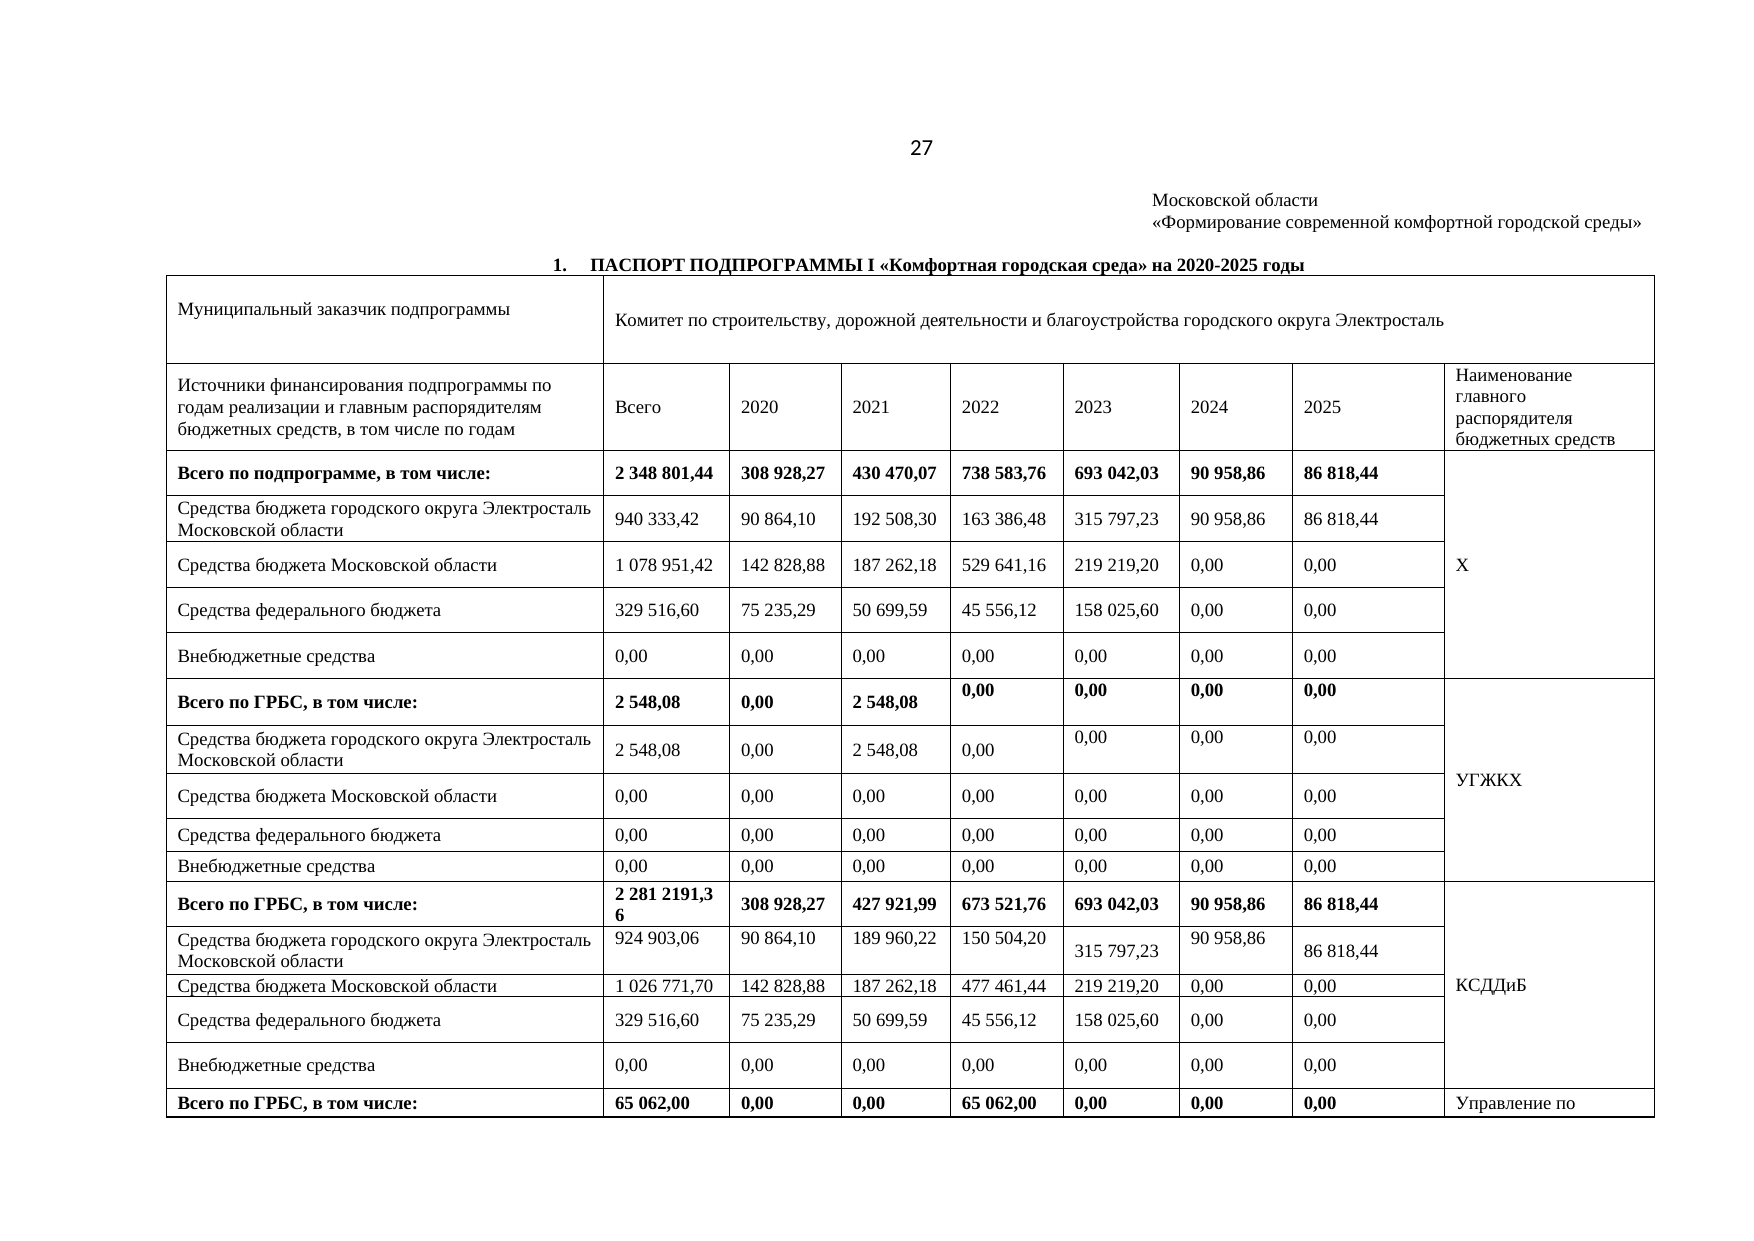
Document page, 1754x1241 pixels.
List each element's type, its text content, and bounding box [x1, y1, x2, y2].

table_cell 86 818,44 [1293, 451, 1444, 495]
table_cell Средства бюджета Московской области [167, 542, 603, 587]
table_cell 158 025,60 [1064, 997, 1179, 1042]
table_cell 158 025,60 [1064, 588, 1179, 632]
table_cell 0,00 [842, 819, 950, 851]
table_cell 0,00 [1180, 997, 1292, 1042]
table_cell 0,00 [730, 726, 841, 772]
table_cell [1445, 1089, 1654, 1116]
table_cell 2 548,08 [842, 679, 950, 725]
table_cell 90 958,86 [1180, 451, 1292, 495]
table_cell 693 042,03 [1064, 451, 1179, 495]
table_cell 189 960,22 [842, 927, 950, 973]
table_cell 0,00 [951, 679, 1063, 725]
table_cell 0,00 [1180, 852, 1292, 881]
table_cell Средства бюджета городского округа Электросталь Московской области [167, 726, 603, 772]
table_cell 0,00 [1064, 726, 1179, 772]
table_cell 86 818,44 [1293, 927, 1444, 973]
table_header ПАСПОРТ ПОДПРОГРАММЫ I «Комфортная городская среда» на 2020-2025 годы [166, 232, 1654, 275]
table_cell 86 818,44 [1293, 882, 1444, 926]
table_cell 0,00 [951, 819, 1063, 851]
table_cell 0,00 [1293, 1043, 1444, 1087]
table_cell 2023 [1064, 364, 1179, 450]
table_cell 142 828,88 [730, 975, 841, 996]
table_cell 0,00 [730, 679, 841, 725]
table_cell Источники финансирования подпрограммы по годам реализации и главным распорядителям бюджетных средств, в том числе по годам [167, 364, 603, 450]
table_cell 75 235,29 [730, 588, 841, 632]
text «Формирование современной комфортной городской среды» [1152, 211, 1665, 232]
table_cell 0,00 [1180, 726, 1292, 772]
table_cell 0,00 [730, 1089, 841, 1116]
table_cell 0,00 [1293, 774, 1444, 818]
table_cell 219 219,20 [1064, 975, 1179, 996]
text Московской области [945, 189, 1665, 211]
table_cell Средства федерального бюджета [167, 997, 603, 1042]
table_cell 0,00 [604, 774, 729, 818]
table_cell 0,00 [1293, 542, 1444, 587]
table_cell 0,00 [1293, 819, 1444, 851]
table_cell 0,00 [1293, 1089, 1444, 1116]
table_cell 86 818,44 [1293, 496, 1444, 541]
table_cell 2022 [951, 364, 1063, 450]
table_cell 0,00 [1064, 819, 1179, 851]
table_cell 0,00 [1293, 997, 1444, 1042]
table_cell УГЖКХ [1445, 679, 1654, 881]
table_cell 2020 [730, 364, 841, 450]
table_cell Наименование главного распорядителя бюджетных средств [1445, 364, 1654, 450]
table_cell 0,00 [842, 1089, 950, 1116]
table_cell 430 470,07 [842, 451, 950, 495]
table_cell Средства федерального бюджета [167, 819, 603, 851]
table_cell 0,00 [604, 852, 729, 881]
table_cell Внебюджетные средства [167, 852, 603, 881]
table_cell 673 521,76 [951, 882, 1063, 926]
table_cell 315 797,23 [1064, 496, 1179, 541]
table_cell 0,00 [1180, 679, 1292, 725]
table_cell 0,00 [1064, 774, 1179, 818]
table_cell 75 235,29 [730, 997, 841, 1042]
table_cell 0,00 [1180, 633, 1292, 678]
table_cell 2 548,08 [604, 679, 729, 725]
table_cell 0,00 [951, 633, 1063, 678]
table_cell 0,00 [951, 852, 1063, 881]
table_cell 0,00 [730, 774, 841, 818]
table_cell 50 699,59 [842, 588, 950, 632]
table_cell 0,00 [842, 852, 950, 881]
table_cell 0,00 [730, 819, 841, 851]
table_cell 329 516,60 [604, 997, 729, 1042]
table_cell Х [1445, 451, 1654, 678]
table_cell КСДДиБ [1445, 882, 1654, 1087]
table_cell 0,00 [842, 1043, 950, 1087]
table_cell 0,00 [1064, 1089, 1179, 1116]
table_cell 0,00 [1064, 679, 1179, 725]
table_cell Всего по ГРБС, в том числе: [167, 1089, 603, 1116]
table_cell 0,00 [1293, 679, 1444, 725]
table_cell Средства бюджета Московской области [167, 975, 603, 996]
table_cell Средства федерального бюджета [167, 588, 603, 632]
table_cell 150 504,20 [951, 927, 1063, 973]
table_cell 940 333,42 [604, 496, 729, 541]
table_cell 308 928,27 [730, 882, 841, 926]
table_cell 529 641,16 [951, 542, 1063, 587]
table_cell 0,00 [1293, 726, 1444, 772]
table_cell Всего по подпрограмме, в том числе: [167, 451, 603, 495]
table_cell Всего [604, 364, 729, 450]
table_cell 0,00 [842, 633, 950, 678]
table_cell Всего по ГРБС, в том числе: [167, 679, 603, 725]
table_cell 0,00 [1064, 1043, 1179, 1087]
table_cell 0,00 [1293, 588, 1444, 632]
table_cell 65 062,00 [604, 1089, 729, 1116]
table_cell 2 348 801,44 [604, 451, 729, 495]
table_cell 90 864,10 [730, 496, 841, 541]
table_cell 0,00 [730, 1043, 841, 1087]
table_cell Внебюджетные средства [167, 1043, 603, 1087]
table_cell 0,00 [1064, 633, 1179, 678]
table_cell 2 548,08 [604, 726, 729, 772]
table_cell 0,00 [1180, 774, 1292, 818]
table_cell 50 699,59 [842, 997, 950, 1042]
table_cell 924 903,06 [604, 927, 729, 973]
table_cell 65 062,00 [951, 1089, 1063, 1116]
table_cell 0,00 [1293, 852, 1444, 881]
table_cell 693 042,03 [1064, 882, 1179, 926]
table_cell 0,00 [951, 1043, 1063, 1087]
table_cell 2025 [1293, 364, 1444, 450]
table_cell 0,00 [604, 819, 729, 851]
table_cell 2 281 2191,36 [604, 882, 729, 926]
table_cell Комитет по строительству, дорожной деятельности и благоустройства городского округа Электросталь [604, 276, 1654, 362]
table_cell 187 262,18 [842, 975, 950, 996]
table_cell 0,00 [604, 633, 729, 678]
table_cell 329 516,60 [604, 588, 729, 632]
table_cell 0,00 [1180, 1089, 1292, 1116]
table_cell 0,00 [1180, 542, 1292, 587]
table_cell 219 219,20 [1064, 542, 1179, 587]
table_cell Средства бюджета Московской области [167, 774, 603, 818]
table_cell 0,00 [1180, 588, 1292, 632]
table_cell 90 958,86 [1180, 882, 1292, 926]
table_cell 163 386,48 [951, 496, 1063, 541]
table_cell 427 921,99 [842, 882, 950, 926]
table_cell 0,00 [842, 774, 950, 818]
table_cell Средства бюджета городского округа Электросталь Московской области [167, 496, 603, 541]
table_cell 2024 [1180, 364, 1292, 450]
table_cell 0,00 [1180, 819, 1292, 851]
table_cell 0,00 [604, 1043, 729, 1087]
table_cell 142 828,88 [730, 542, 841, 587]
table_cell 738 583,76 [951, 451, 1063, 495]
table_cell 1 026 771,70 [604, 975, 729, 996]
table_cell Внебюджетные средства [167, 633, 603, 678]
table_cell 0,00 [730, 852, 841, 881]
table_cell 187 262,18 [842, 542, 950, 587]
table_cell Муниципальный заказчик подпрограммы [167, 276, 603, 362]
table_cell 315 797,23 [1064, 927, 1179, 973]
table_cell Всего по ГРБС, в том числе: [167, 882, 603, 926]
table_cell 0,00 [730, 633, 841, 678]
table_cell 0,00 [1180, 975, 1292, 996]
table_cell 90 958,86 [1180, 927, 1292, 973]
table_cell 0,00 [1293, 633, 1444, 678]
table_cell 192 508,30 [842, 496, 950, 541]
table_cell 2021 [842, 364, 950, 450]
table_cell 2 548,08 [842, 726, 950, 772]
table_cell 308 928,27 [730, 451, 841, 495]
table_cell 1 078 951,42 [604, 542, 729, 587]
table_cell 45 556,12 [951, 588, 1063, 632]
table_cell 0,00 [1293, 975, 1444, 996]
table_cell 0,00 [1064, 852, 1179, 881]
table_cell 0,00 [951, 774, 1063, 818]
table_cell 477 461,44 [951, 975, 1063, 996]
table_cell 45 556,12 [951, 997, 1063, 1042]
table_cell 90 958,86 [1180, 496, 1292, 541]
table_cell Средства бюджета городского округа Электросталь Московской области [167, 927, 603, 973]
table_cell 0,00 [951, 726, 1063, 772]
table_cell 0,00 [1180, 1043, 1292, 1087]
table_cell 90 864,10 [730, 927, 841, 973]
